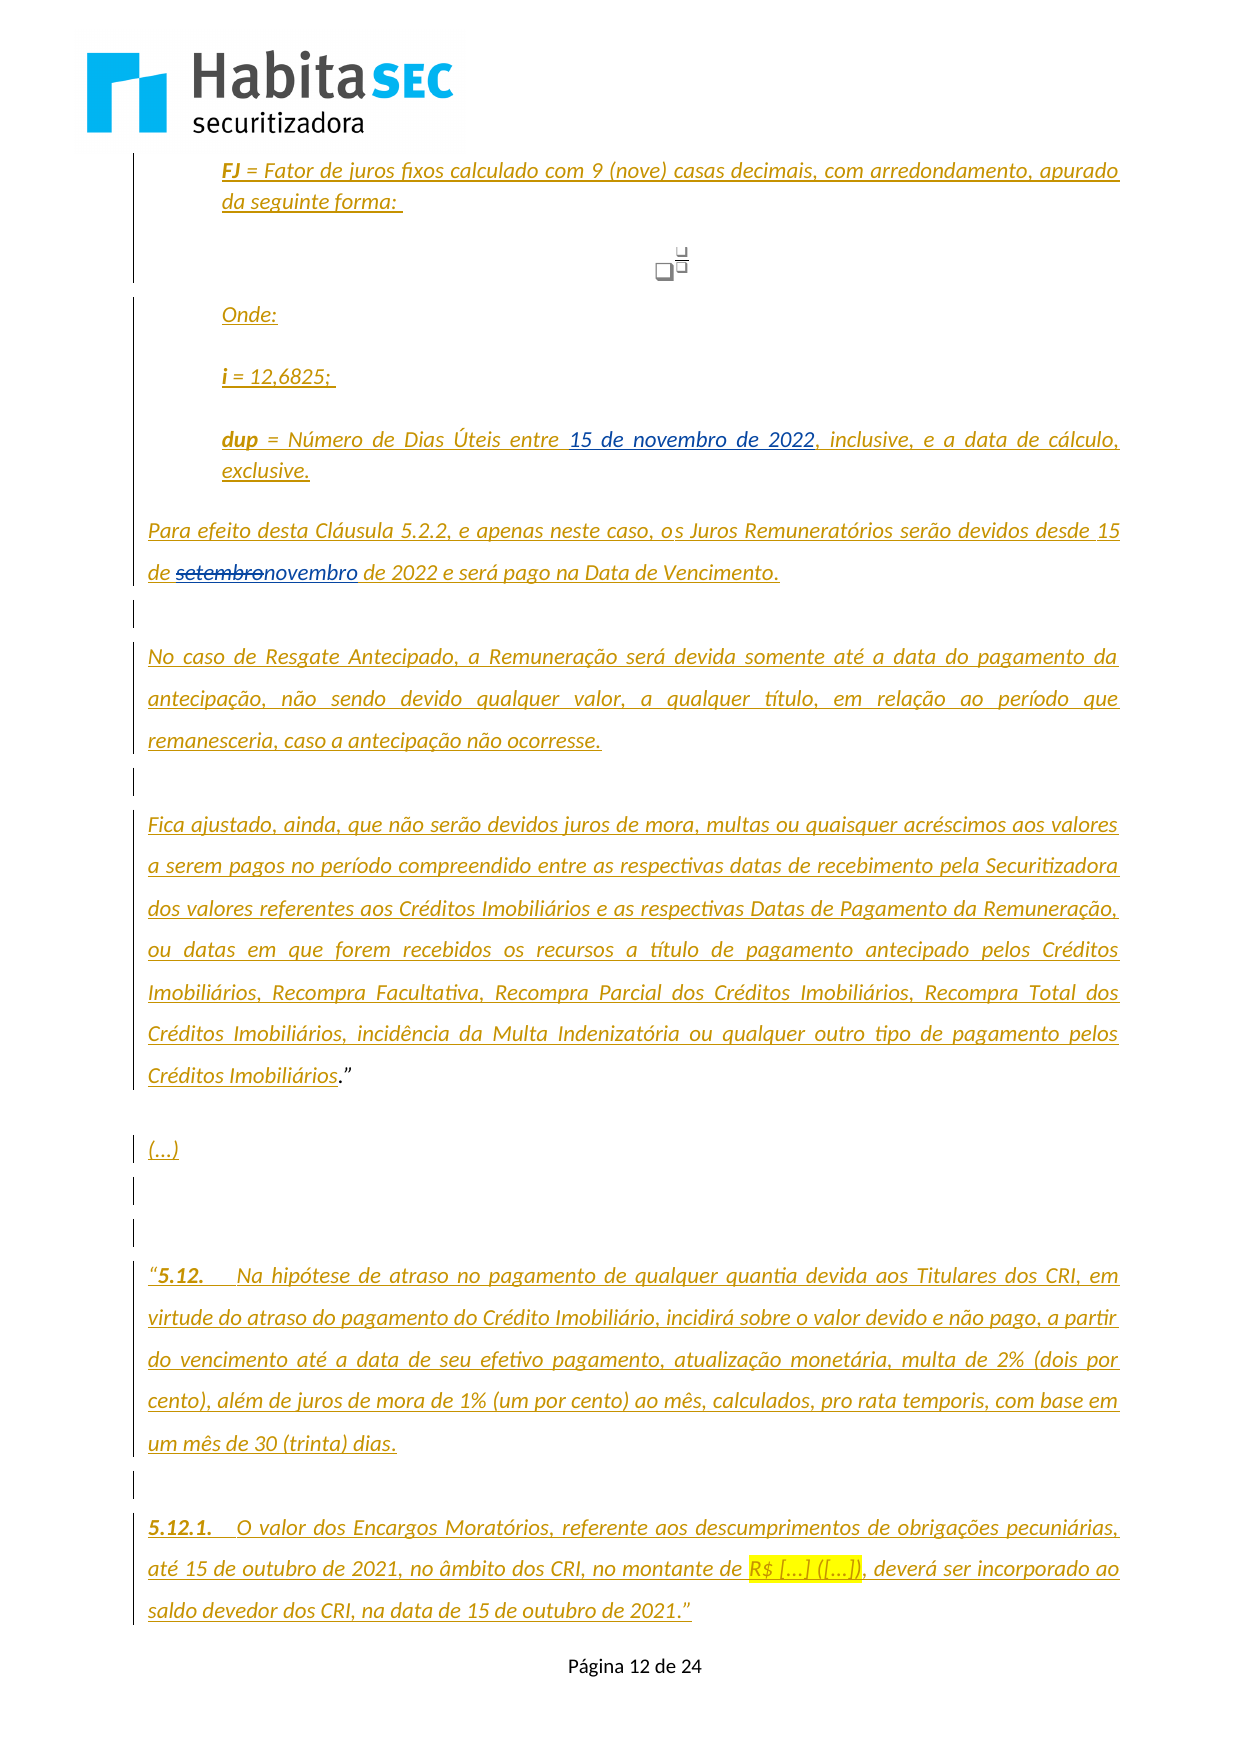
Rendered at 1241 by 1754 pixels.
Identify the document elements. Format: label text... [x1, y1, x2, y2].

picture [73, 29, 467, 154]
list .” [148, 810, 1122, 1089]
